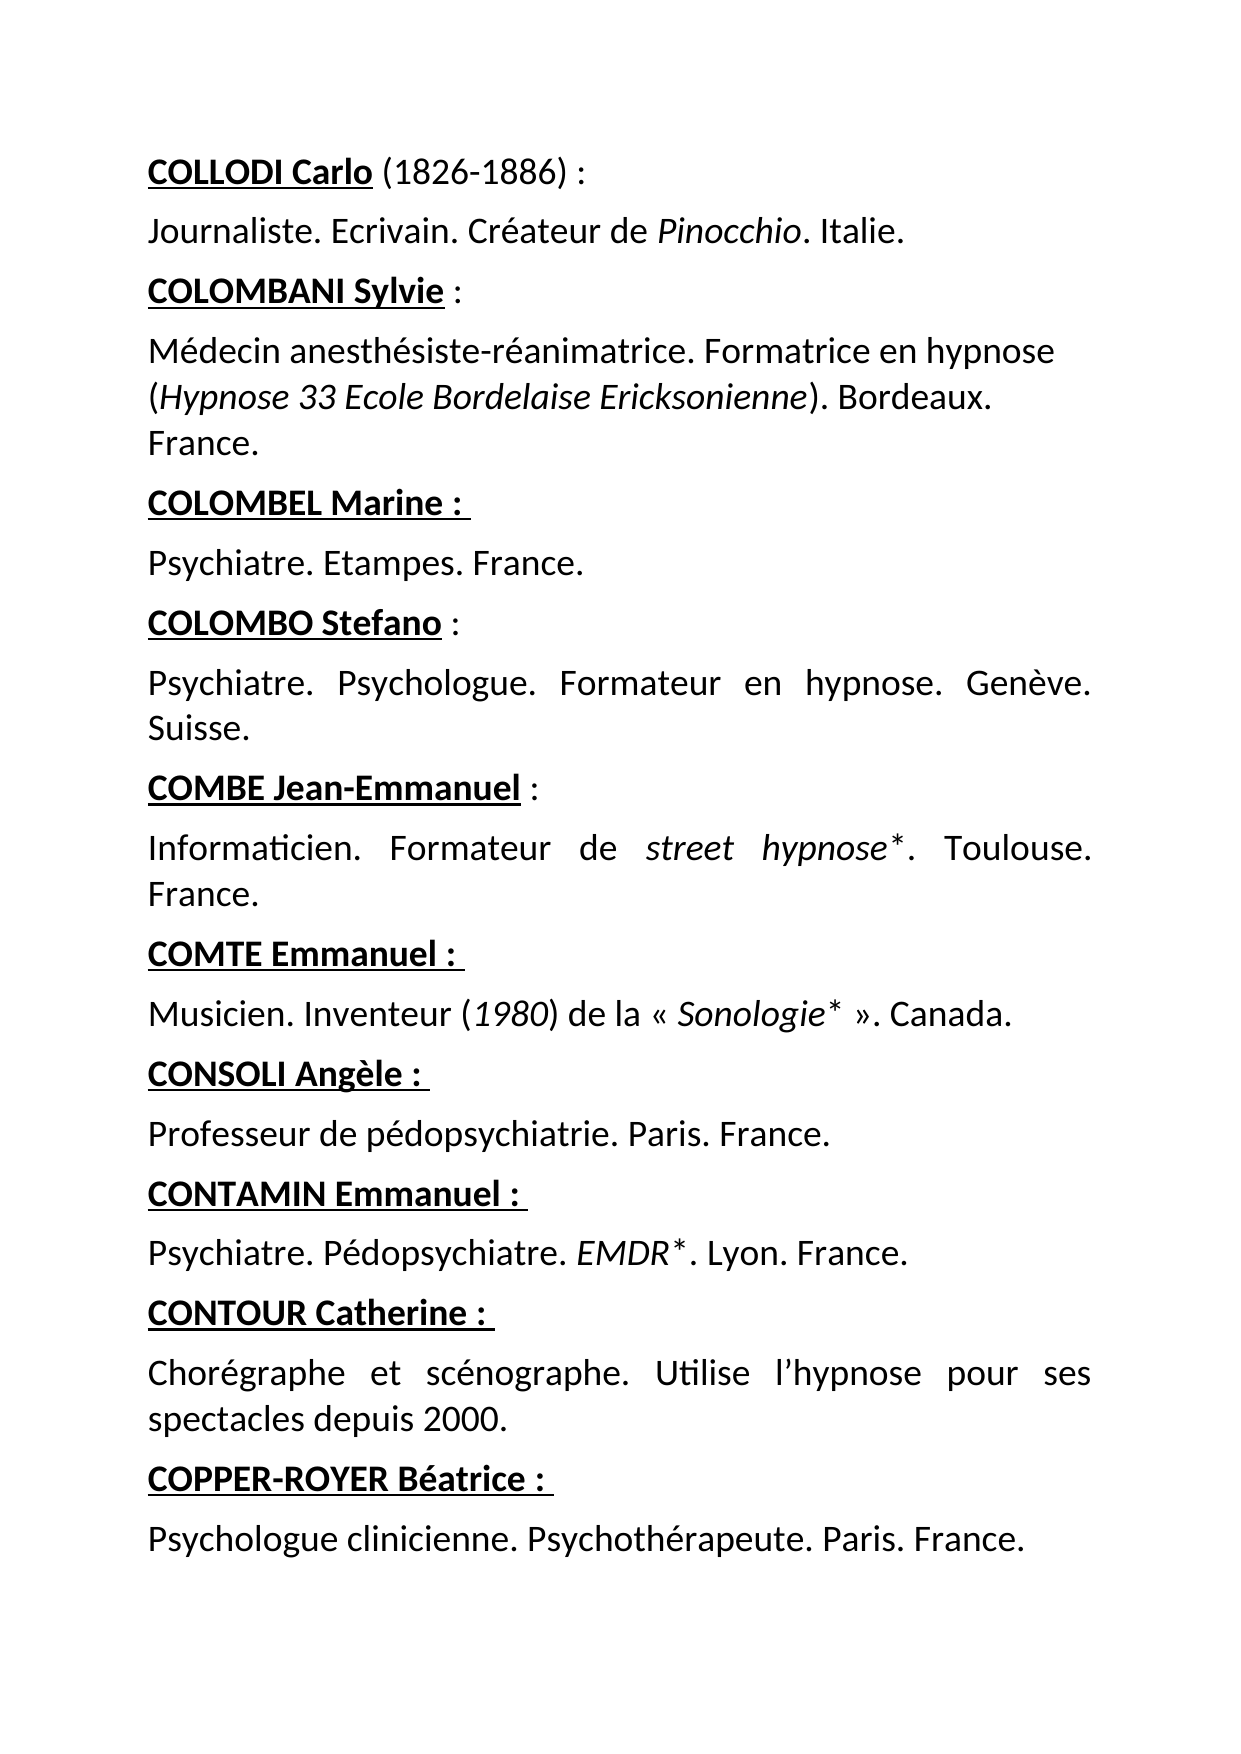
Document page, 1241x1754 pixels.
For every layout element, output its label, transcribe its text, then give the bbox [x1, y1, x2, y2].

text Psychologue clinicienne. Psychothérapeute. Paris. France. [148, 1515, 1093, 1561]
text Médecin anesthésiste-réanimatrice. Formatrice en hypnose (Hypnose 33 Ecole Bordelaise Ericksonienne). Bordeaux. France. [148, 327, 1093, 465]
text Psychiatre. Etampes. France. [148, 539, 1093, 584]
text Psychiatre. Pédopsychiatre. EMDR*. Lyon. France. [148, 1229, 1093, 1275]
text COMTE Emmanuel : [148, 930, 1093, 976]
text Informaticien. Formateur de street hypnose*. Toulouse. France. [148, 824, 1093, 916]
text Chorégraphe et scénographe. Utilise l’hypnose pour ses spectacles depuis 2000. [148, 1349, 1093, 1441]
text CONSOLI Angèle : [148, 1050, 1093, 1096]
text COLOMBO Stefano : [148, 599, 1093, 644]
text CONTOUR Catherine : [148, 1289, 1093, 1335]
text CONTAMIN Emmanuel : [148, 1169, 1093, 1215]
text COLLODI Carlo (1826-1886) : [148, 148, 1093, 193]
text COPPER-ROYER Béatrice : [148, 1455, 1093, 1501]
text COMBE Jean-Emmanuel : [148, 764, 1093, 810]
text COLOMBEL Marine : [148, 479, 1093, 525]
text COLOMBANI Sylvie : [148, 267, 1093, 313]
text Psychiatre. Psychologue. Formateur en hypnose. Genève. Suisse. [148, 658, 1093, 750]
text Musicien. Inventeur (1980) de la « Sonologie* ». Canada. [148, 990, 1093, 1036]
text Professeur de pédopsychiatrie. Paris. France. [148, 1109, 1093, 1155]
text Journaliste. Ecrivain. Créateur de Pinocchio. Italie. [148, 207, 1093, 253]
